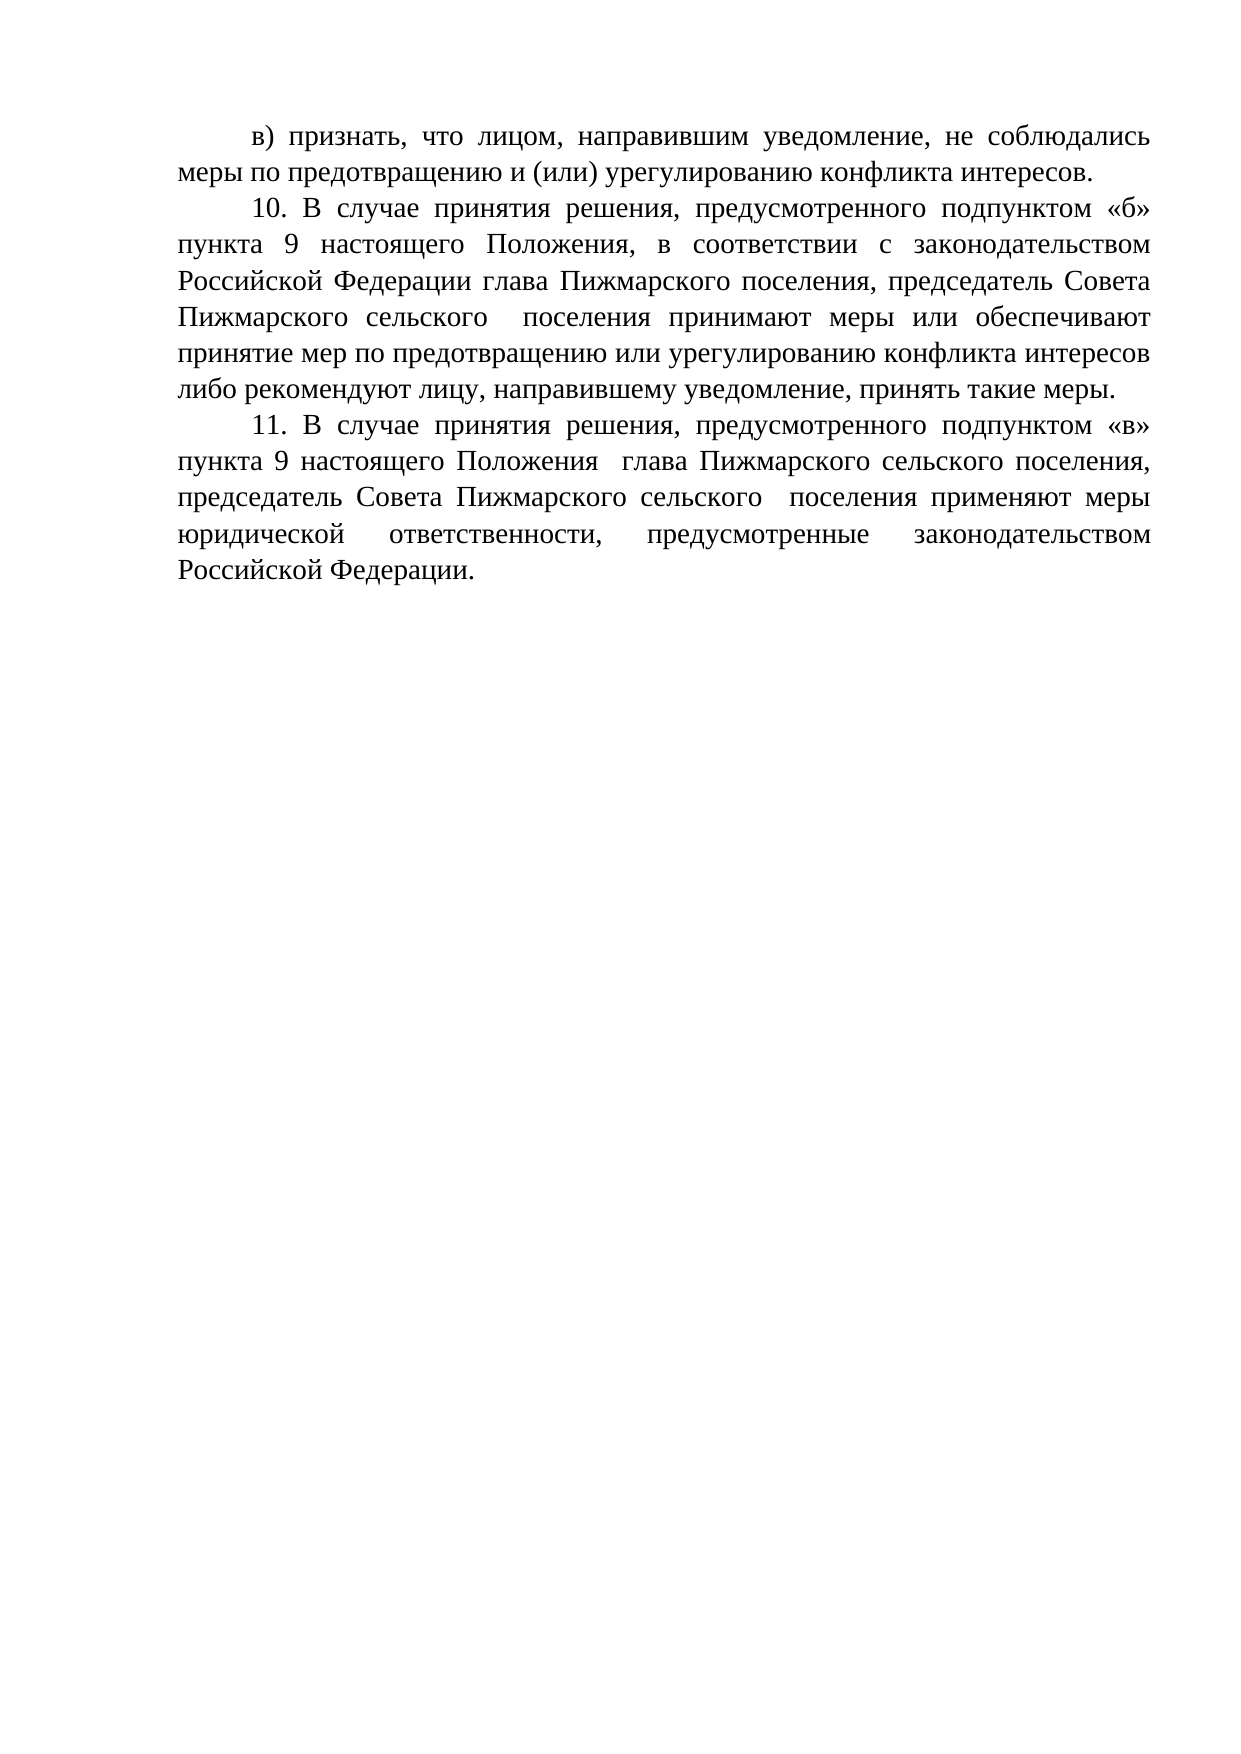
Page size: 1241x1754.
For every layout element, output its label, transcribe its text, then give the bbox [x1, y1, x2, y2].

list 11. В случае принятия решения, предусмотренного подпунктом «в» пункта 9 настоящего Положения глава Пижмарского сельского поселения, председатель Совета Пижмарского сельского поселения применяют меры юридической ответственности, предусмотренные законодательством Российской Федерации. [177, 407, 1152, 585]
list 10. В случае принятия решения, предусмотренного подпунктом «б» пункта 9 настоящего Положения, в соответствии с законодательством Российской Федерации глава Пижмарского поселения, председатель Совета Пижмарского сельского поселения принимают меры или обеспечивают принятие мер по предотвращению или урегулированию конфликта интересов либо рекомендуют лицу, направившему уведомление, принять такие меры. [177, 190, 1152, 405]
list в) признать, что лицом, направившим уведомление, не соблюдались меры по предотвращению и (или) урегулированию конфликта интересов. [177, 118, 1152, 188]
